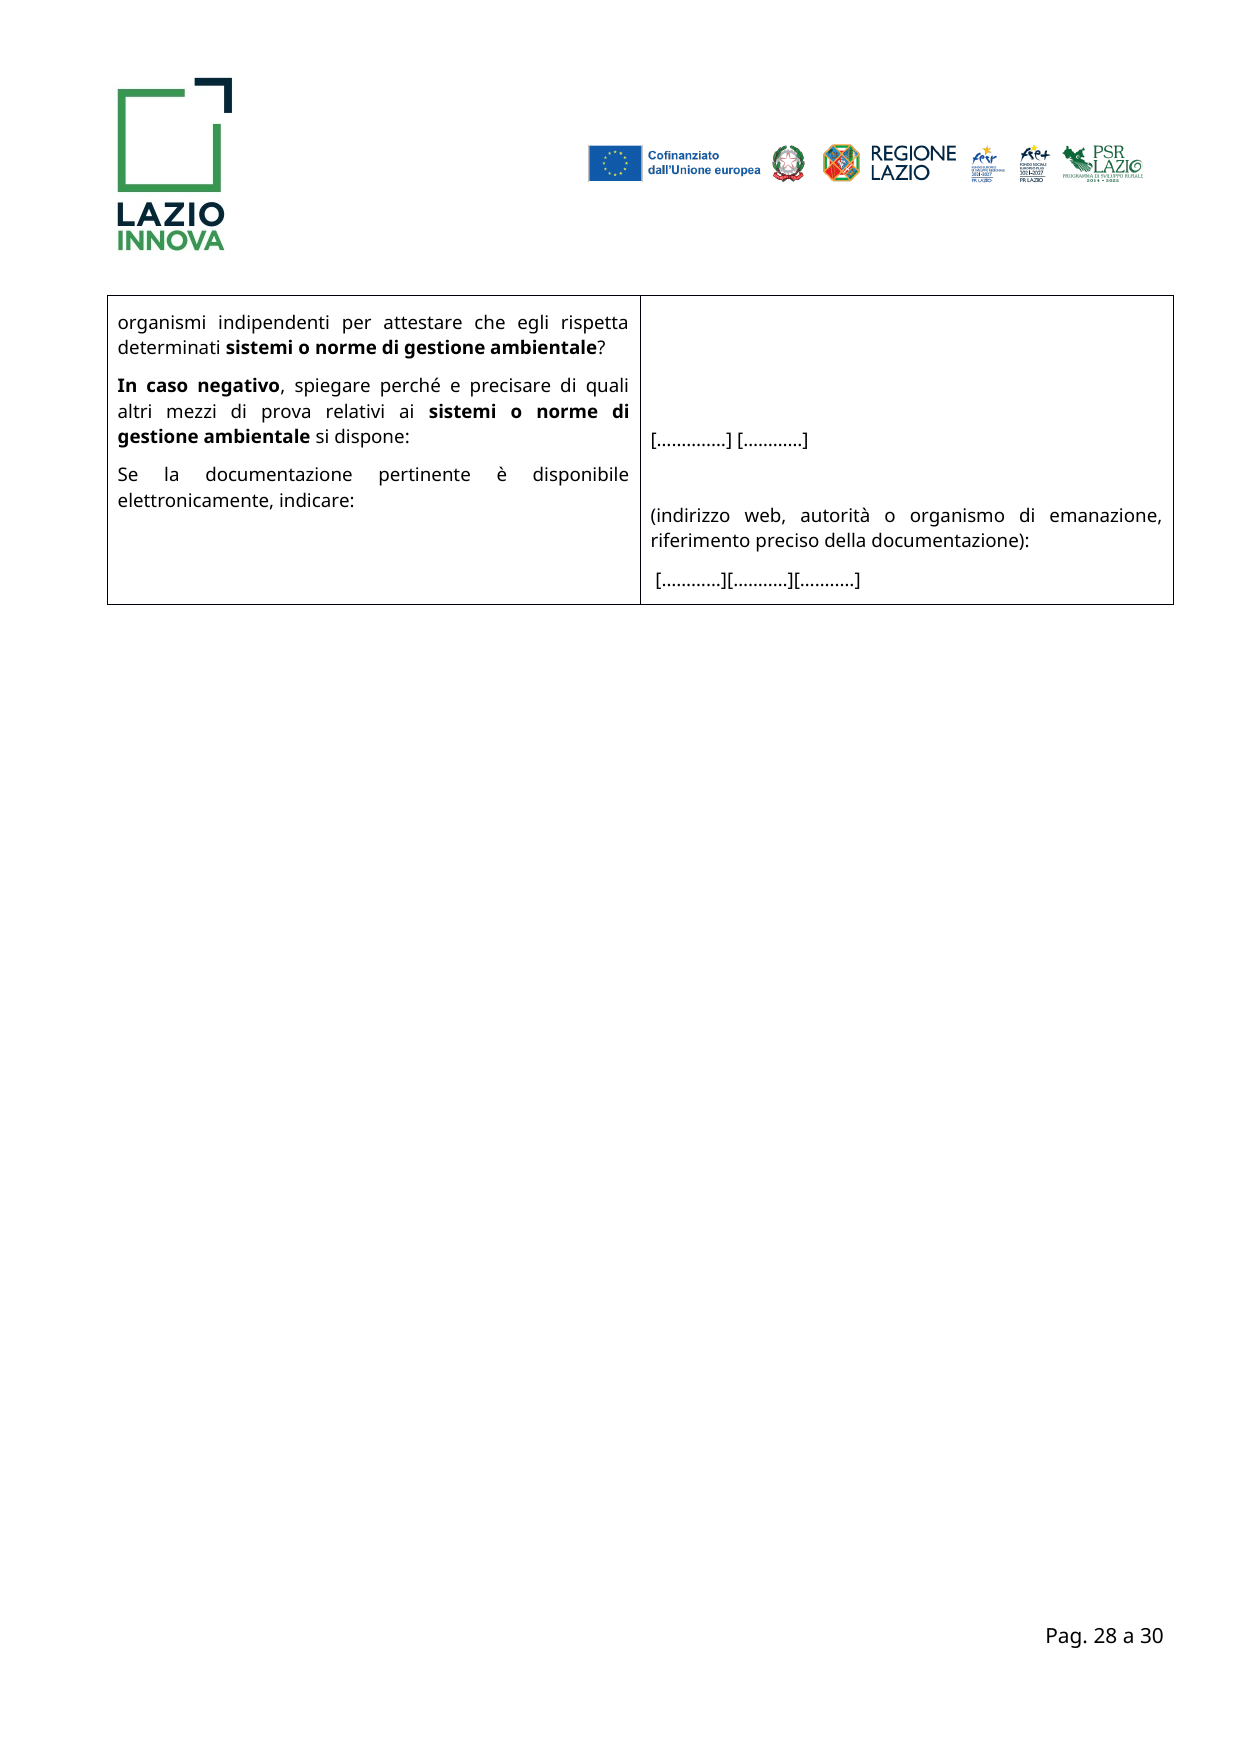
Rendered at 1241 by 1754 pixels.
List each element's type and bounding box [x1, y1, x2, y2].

table_cell [641, 296, 1173, 604]
table_cell [108, 296, 640, 604]
picture [0, 2, 1238, 1752]
